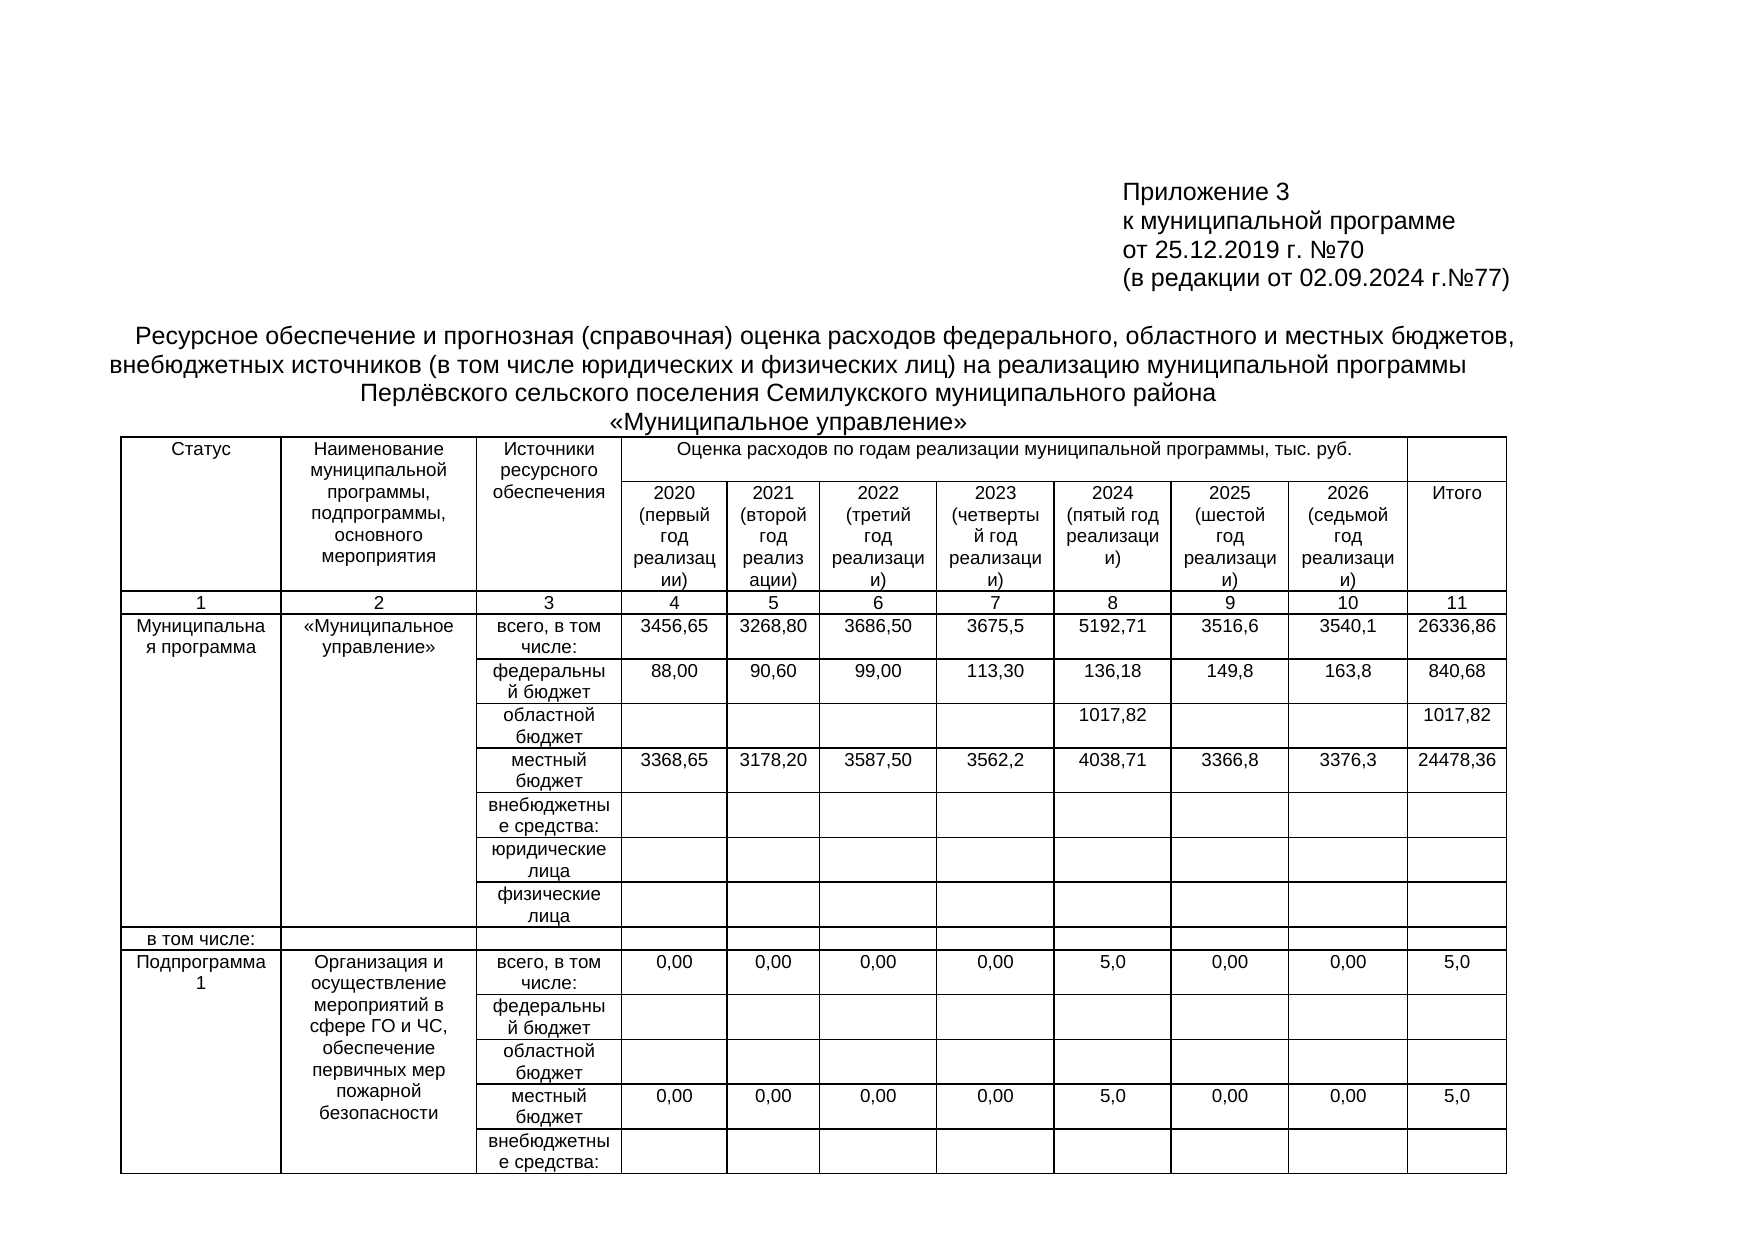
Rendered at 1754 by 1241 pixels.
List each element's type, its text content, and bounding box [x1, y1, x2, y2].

table_cell [937, 793, 1053, 837]
table_cell [728, 928, 819, 949]
table_cell [937, 928, 1053, 949]
text от 25.12.2019 г. №70 [59, 235, 1521, 263]
table_cell [937, 838, 1053, 881]
table_cell [622, 928, 726, 949]
table_cell [937, 1130, 1053, 1172]
table_cell 5,0 [1408, 951, 1506, 994]
table_cell [1055, 883, 1170, 926]
table_cell [622, 883, 726, 926]
text Ресурсное обеспечение и прогнозная (справочная) оценка расходов федерального, областного и местных бюджетов, внебюджетных источников (в том числе юридических и физических лиц) на реализацию муниципальной программы Перлёвского сельского поселения Семилукского муниципального района «Муниципальное управление» [59, 321, 1518, 436]
table_cell 99,00 [820, 660, 936, 702]
table_cell 3178,20 [728, 749, 819, 792]
table_cell всего, в том числе: [477, 615, 621, 658]
table_cell [1408, 1040, 1506, 1083]
table_cell [728, 883, 819, 926]
table_cell [622, 704, 726, 747]
table_cell [1408, 1130, 1506, 1172]
table_cell [937, 704, 1053, 747]
table_cell 149,8 [1172, 660, 1288, 702]
table_cell 10 [1289, 592, 1407, 613]
table_header Оценка расходов по годам реализации муниципальной программы, тыс. руб. [622, 438, 1407, 481]
table_cell 3376,3 [1289, 749, 1407, 792]
table_cell [937, 1040, 1053, 1083]
table_cell федеральный бюджет [477, 660, 621, 702]
table_cell 4 [622, 592, 726, 613]
table_cell [1172, 838, 1288, 881]
table_cell 0,00 [820, 1085, 936, 1128]
table_cell [728, 1130, 819, 1172]
table_cell [1172, 883, 1288, 926]
table_cell областной бюджет [477, 704, 621, 747]
table_cell [1055, 793, 1170, 837]
table_cell [622, 838, 726, 881]
table_cell [1172, 704, 1288, 747]
table_cell 5,0 [1055, 1085, 1170, 1128]
table_cell 0,00 [728, 1085, 819, 1128]
table_cell 3366,8 [1172, 749, 1288, 792]
table_cell [728, 1040, 819, 1083]
table_cell [728, 995, 819, 1038]
table_cell 1 [122, 592, 280, 613]
table_cell 88,00 [622, 660, 726, 702]
table_cell 2021 (второй год реализации) [728, 482, 819, 590]
table_cell 0,00 [820, 951, 936, 994]
table_cell юридические лица [477, 838, 621, 881]
table_cell [1408, 995, 1506, 1038]
table_cell [820, 704, 936, 747]
table_cell 3268,80 [728, 615, 819, 658]
table_cell Итого [1408, 482, 1506, 590]
table_cell [820, 838, 936, 881]
table_cell 2026 (седьмой год реализации) [1289, 482, 1407, 590]
table_cell Муниципальная программа [122, 615, 280, 926]
table_cell [1172, 793, 1288, 837]
table_cell [820, 883, 936, 926]
table_cell [1172, 1040, 1288, 1083]
table_cell местный бюджет [477, 749, 621, 792]
table_cell 2020 (первый год реализации) [622, 482, 726, 590]
table_cell 1017,82 [1408, 704, 1506, 747]
table_cell [282, 928, 476, 949]
table_cell 0,00 [622, 951, 726, 994]
table_cell 3675,5 [937, 615, 1053, 658]
table_cell [1172, 1130, 1288, 1172]
text (в редакции от 02.09.2024 г.№77) [59, 263, 1521, 292]
table_cell 3456,65 [622, 615, 726, 658]
table_cell 3587,50 [820, 749, 936, 792]
table_cell [1289, 995, 1407, 1038]
table_cell [1289, 704, 1407, 747]
table_cell 2 [282, 592, 476, 613]
table_cell 3540,1 [1289, 615, 1407, 658]
table_cell 0,00 [622, 1085, 726, 1128]
table_cell 2023 (четвертый год реализации) [937, 482, 1053, 590]
table_cell физические лица [477, 883, 621, 926]
table_cell федеральный бюджет [477, 995, 621, 1038]
table_cell 2022 (третий год реализации) [820, 482, 936, 590]
table_cell 6 [820, 592, 936, 613]
table_cell [937, 995, 1053, 1038]
table_cell [622, 995, 726, 1038]
table_cell 11 [1408, 592, 1506, 613]
table_cell «Муниципальное управление» [282, 615, 476, 926]
table_cell 0,00 [937, 1085, 1053, 1128]
table_cell 5 [728, 592, 819, 613]
table_cell [1408, 793, 1506, 837]
table_cell [1408, 838, 1506, 881]
table_cell [477, 928, 621, 949]
table_cell [622, 1040, 726, 1083]
table_cell [820, 928, 936, 949]
table_cell 0,00 [1172, 951, 1288, 994]
table_cell 3686,50 [820, 615, 936, 658]
table_cell 90,60 [728, 660, 819, 702]
table_cell 26336,86 [1408, 615, 1506, 658]
table_cell 3562,2 [937, 749, 1053, 792]
table_cell [728, 793, 819, 837]
table_cell 163,8 [1289, 660, 1407, 702]
table_cell 0,00 [1289, 951, 1407, 994]
table_cell внебюджетные средства: [477, 1130, 621, 1172]
table_cell Организация и осуществление мероприятий в сфере ГО и ЧС, обеспечение первичных мер пожарной безопасности [282, 951, 476, 1172]
table_cell 1017,82 [1055, 704, 1170, 747]
table_cell 113,30 [937, 660, 1053, 702]
table_cell [820, 995, 936, 1038]
table_cell [728, 838, 819, 881]
text Приложение 3 [59, 177, 1521, 206]
table_cell [1055, 995, 1170, 1038]
table_cell [1289, 838, 1407, 881]
table_cell [820, 1130, 936, 1172]
table_cell в том числе: [122, 928, 280, 949]
table_cell 0,00 [728, 951, 819, 994]
table_cell 0,00 [1172, 1085, 1288, 1128]
table_cell [820, 1040, 936, 1083]
table_cell [728, 704, 819, 747]
table_cell [1408, 883, 1506, 926]
table_cell всего, в том числе: [477, 951, 621, 994]
table_cell 0,00 [1289, 1085, 1407, 1128]
table_cell 0,00 [937, 951, 1053, 994]
table_header Статус [122, 438, 280, 590]
table_cell 4038,71 [1055, 749, 1170, 792]
table_cell [1289, 1130, 1407, 1172]
table_cell [1289, 883, 1407, 926]
table_cell 3516,6 [1172, 615, 1288, 658]
table_cell 24478,36 [1408, 749, 1506, 792]
table_cell 5,0 [1055, 951, 1170, 994]
table_cell [1289, 793, 1407, 837]
table_cell Подпрограмма 1 [122, 951, 280, 1172]
table_cell [1055, 1040, 1170, 1083]
table_cell [1055, 928, 1170, 949]
table_header [1408, 438, 1506, 481]
table_cell 7 [937, 592, 1053, 613]
table_cell [1289, 1040, 1407, 1083]
table_cell 2024 (пятый год реализации) [1055, 482, 1170, 590]
table_cell [622, 793, 726, 837]
table_header Наименование муниципальной программы, подпрограммы, основного мероприятия [282, 438, 476, 590]
table_cell [1408, 928, 1506, 949]
table_header Источники ресурсного обеспечения [477, 438, 621, 590]
table_cell 8 [1055, 592, 1170, 613]
table_cell 136,18 [1055, 660, 1170, 702]
table_cell 5,0 [1408, 1085, 1506, 1128]
table_cell [1172, 995, 1288, 1038]
table_cell [1055, 1130, 1170, 1172]
table_cell 3368,65 [622, 749, 726, 792]
table_cell 9 [1172, 592, 1288, 613]
table_cell областной бюджет [477, 1040, 621, 1083]
table_cell 3 [477, 592, 621, 613]
table_cell внебюджетные средства: [477, 793, 621, 837]
table_cell [1172, 928, 1288, 949]
table_cell 840,68 [1408, 660, 1506, 702]
table_cell [820, 793, 936, 837]
text к муниципальной программе [59, 206, 1521, 235]
table_cell [937, 883, 1053, 926]
table_cell местный бюджет [477, 1085, 621, 1128]
table_cell 2025 (шестой год реализации) [1172, 482, 1288, 590]
table_cell 5192,71 [1055, 615, 1170, 658]
table_cell [1055, 838, 1170, 881]
table_cell [622, 1130, 726, 1172]
table_cell [1289, 928, 1407, 949]
